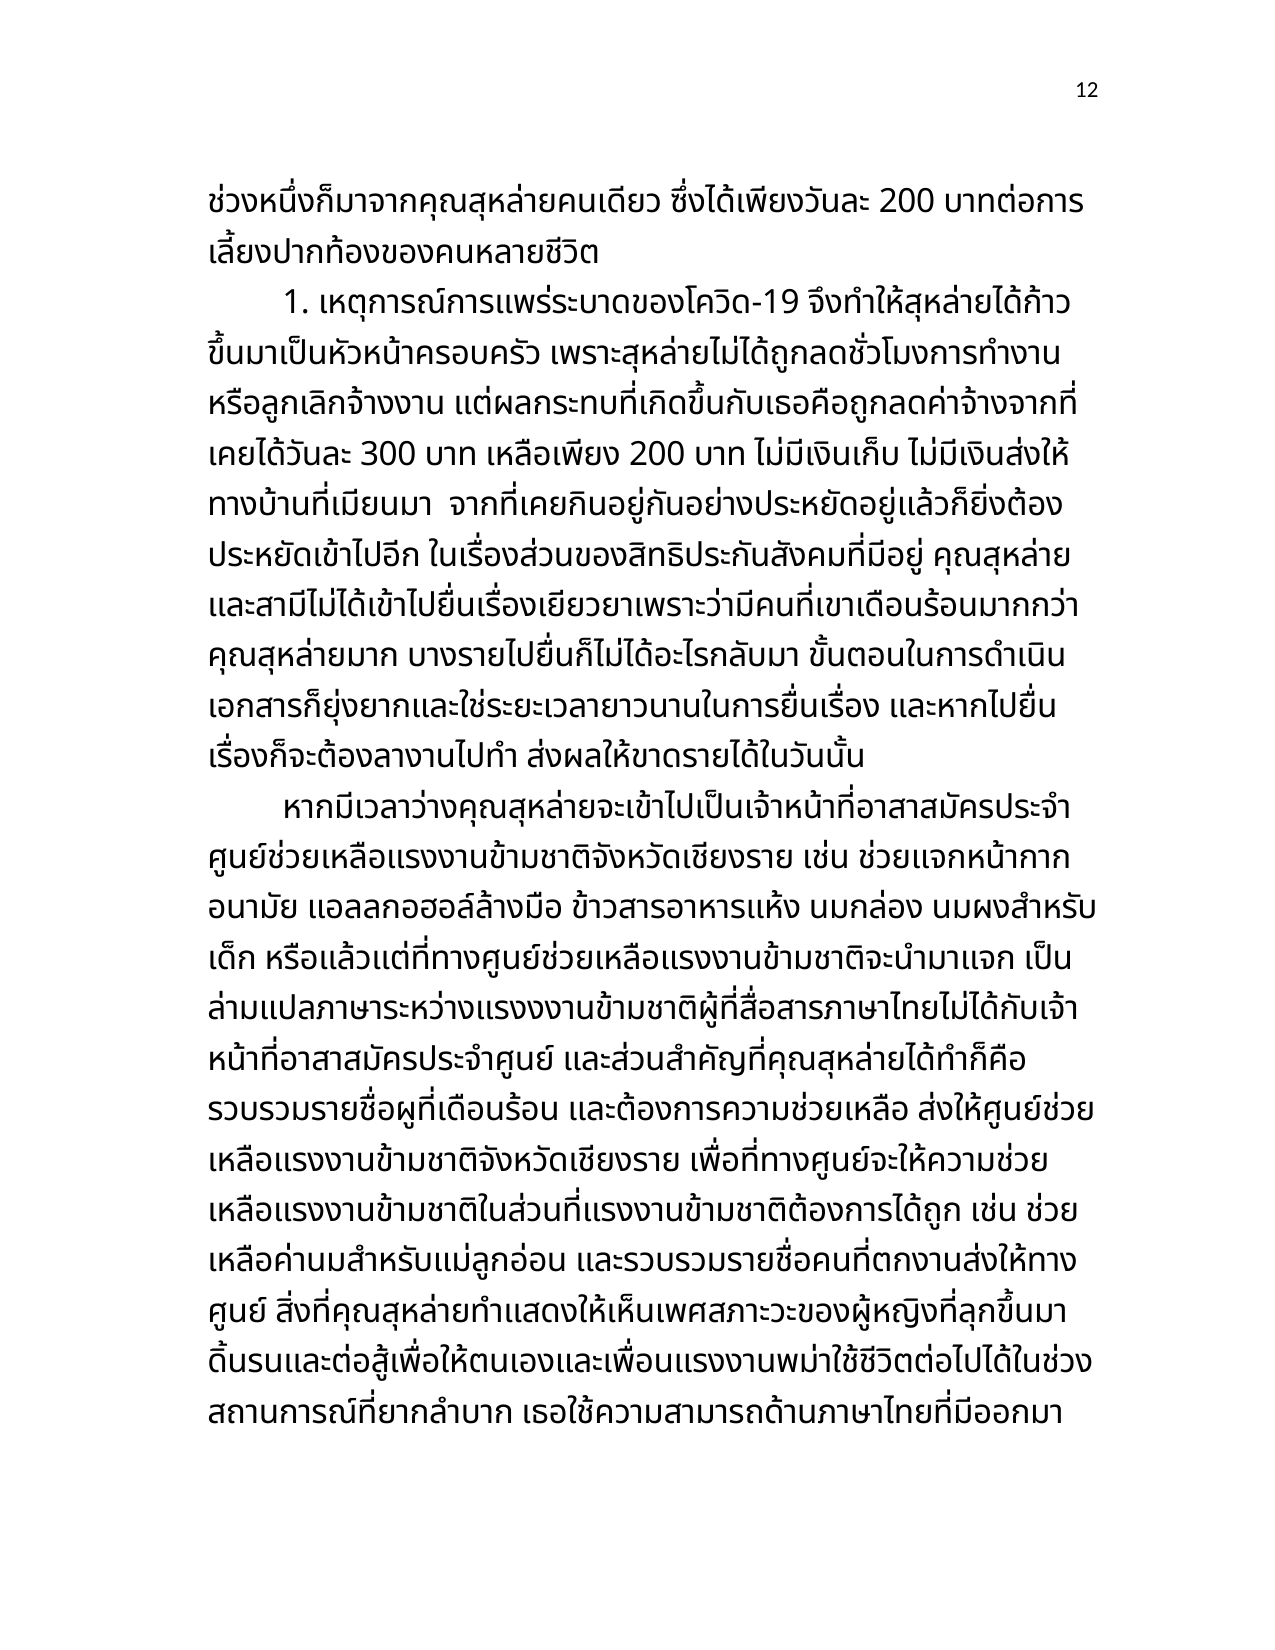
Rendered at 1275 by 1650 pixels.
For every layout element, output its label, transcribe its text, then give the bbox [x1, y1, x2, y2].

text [207, 783, 1098, 1438]
text 1. เหตุการณ์การแพร่ระบาดของโควิด-19 จึงทำให้สุหล่ายได้ก้าวขึ้นมาเป็นหัวหน้าครอบครัว เพราะสุหล่ายไม่ได้ถูกลดชั่วโมงการทำงานหรือลูกเลิกจ้างงาน แต่ผลกระทบที่เกิดขึ้นกับเธอคือถูกลดค่าจ้างจากที่เคยได้วันละ 300 บาท เหลือเพียง 200 บาท ไม่มีเงินเก็บ ไม่มีเงินส่งให้ทางบ้านที่เมียนมา จากที่เคยกินอยู่กันอย่างประหยัดอยู่แล้วก็ยิ่งต้องประหยัดเข้าไปอีก ในเรื่องส่วนของสิทธิประกันสังคมที่มีอยู่ คุณสุหล่ายและสามีไม่ได้เข้าไปยื่นเรื่องเยียวยาเพราะว่ามีคนที่เขาเดือนร้อนมากกว่าคุณสุหล่ายมาก บางรายไปยื่นก็ไม่ได้อะไรกลับมา ขั้นตอนในการดำเนินเอกสารก็ยุ่งยากและใช่ระยะเวลายาวนานในการยื่นเรื่อง และหากไปยื่นเรื่องก็จะต้องลางานไปทำ ส่งผลให้ขาดรายได้ในวันนั้น [207, 278, 1098, 783]
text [207, 177, 1098, 278]
